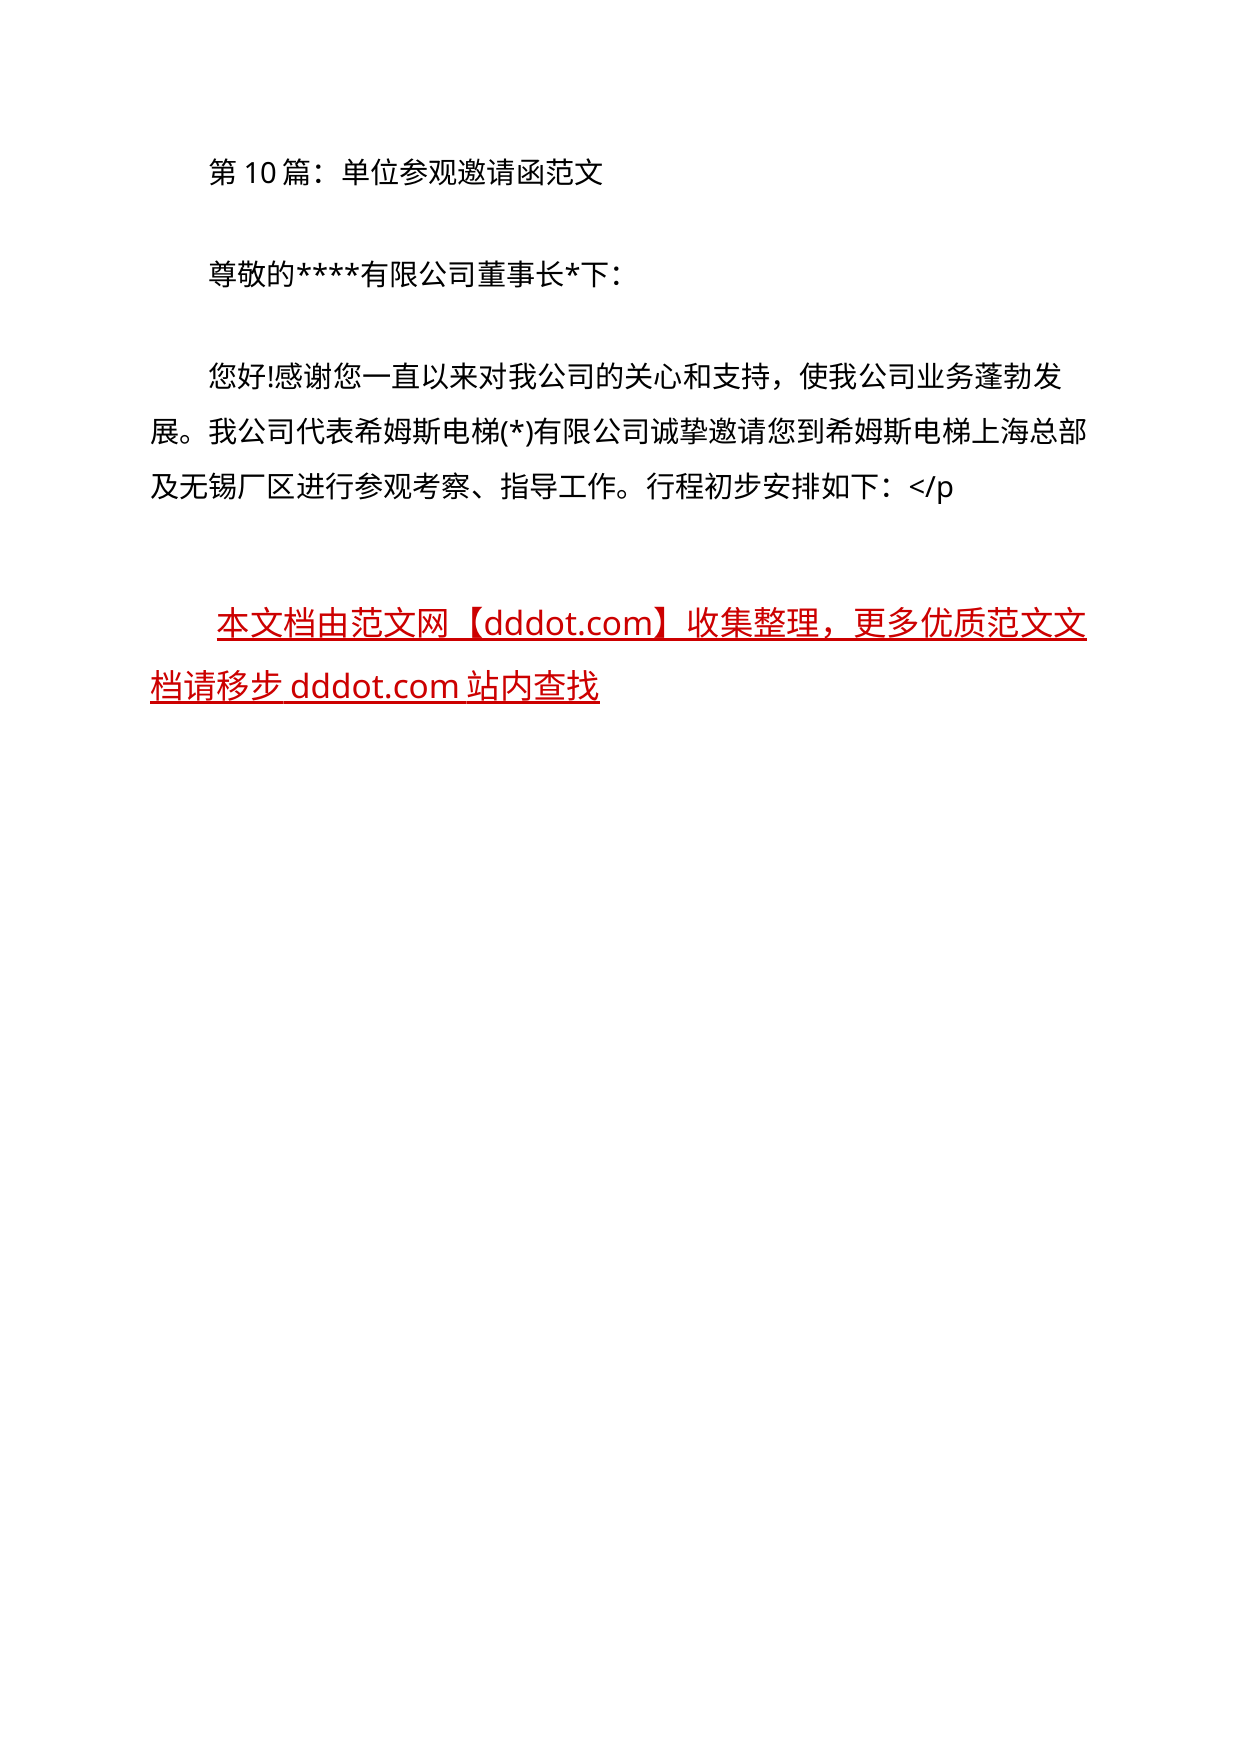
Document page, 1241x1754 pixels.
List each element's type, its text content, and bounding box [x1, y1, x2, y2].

text 您好!感谢您一直以来对我公司的关心和支持，使我公司业务蓬勃发展。我公司代表希姆斯电梯(*)有限公司诚挚邀请您到希姆斯电梯上海总部及无锡厂区进行参观考察、指导工作。行程初步安排如下：</p [150, 354, 1090, 506]
text 第10篇：单位参观邀请函范文 [150, 150, 1090, 192]
text 本文档由范文网【dddot.com】收集整理，更多优质范文文档请移步dddot.com站内查找 [150, 597, 1090, 708]
text 尊敬的****有限公司董事长*下： [150, 252, 1090, 294]
